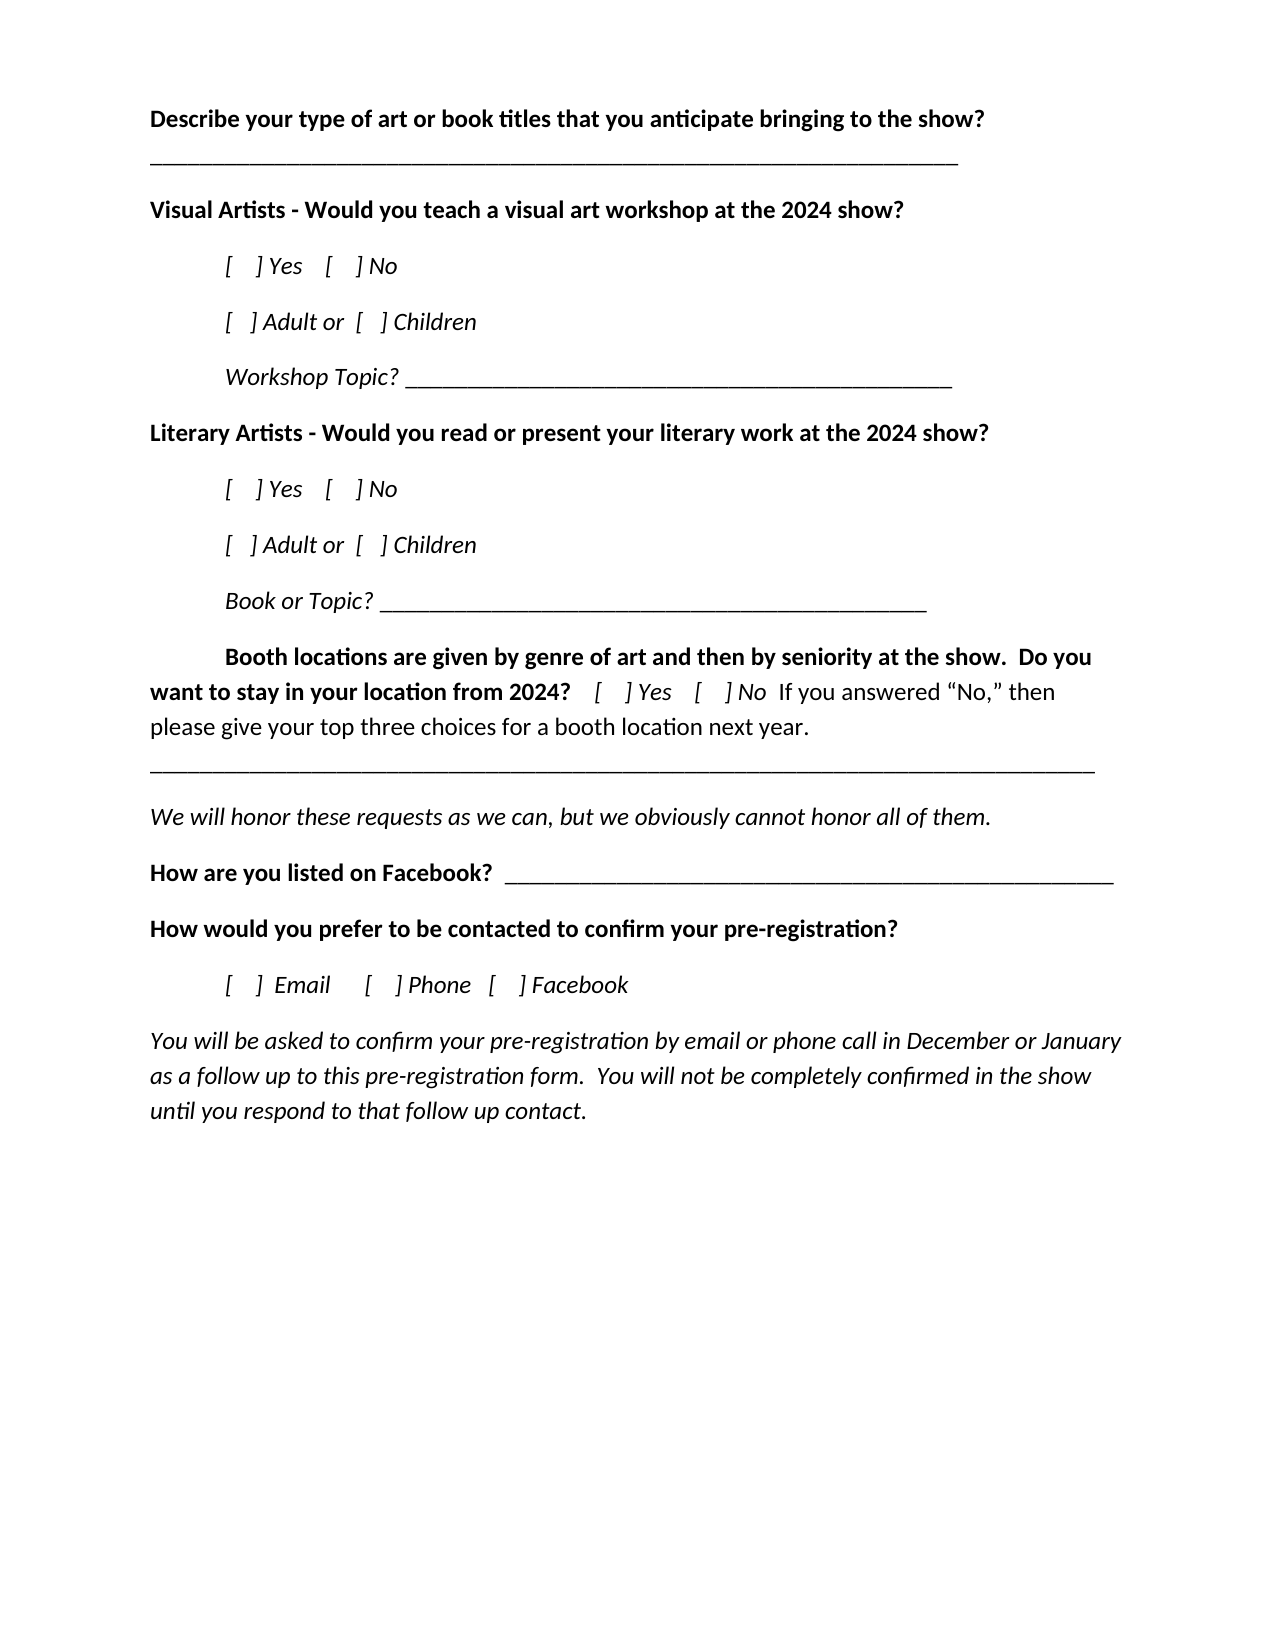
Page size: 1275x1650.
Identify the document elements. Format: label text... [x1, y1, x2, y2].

text [ ] Email [ ] Phone [ ] Facebook [150, 969, 1125, 999]
text You will be asked to confirm your pre-registration by email or phone call in December or January as a follow up to this pre-registration form. You will not be completely confirmed in the show until you respond to that follow up contact. [150, 1025, 1125, 1125]
text Describe your type of art or book titles that you anticipate bringing to the show? _________________________________________________________________ [150, 103, 1125, 169]
text Workshop Topic? ____________________________________________ [150, 361, 1125, 392]
text Literary Artists - Would you read or present your literary work at the 2024 show? [150, 417, 1125, 448]
text How would you prefer to be contacted to confirm your pre-registration? [150, 913, 1125, 944]
text [ ] Adult or [ ] Children [150, 306, 1125, 336]
text Visual Artists - Would you teach a visual art workshop at the 2024 show? [150, 194, 1125, 224]
text [ ] Yes [ ] No [150, 473, 1125, 504]
text [ ] Yes [ ] No [150, 250, 1125, 280]
text How are you listed on Facebook? _________________________________________________ [150, 857, 1125, 888]
text Book or Topic? ____________________________________________ [150, 585, 1125, 615]
text Booth locations are given by genre of art and then by seniority at the show. Do you want to stay in your location from 2024? [ ] Yes [ ] No If you answered “No,” then please give your top three choices for a booth location next year. ____________________________________________________________________________ [150, 641, 1125, 776]
text [ ] Adult or [ ] Children [150, 529, 1125, 559]
text We will honor these requests as we can, but we obviously cannot honor all of them. [150, 801, 1125, 832]
